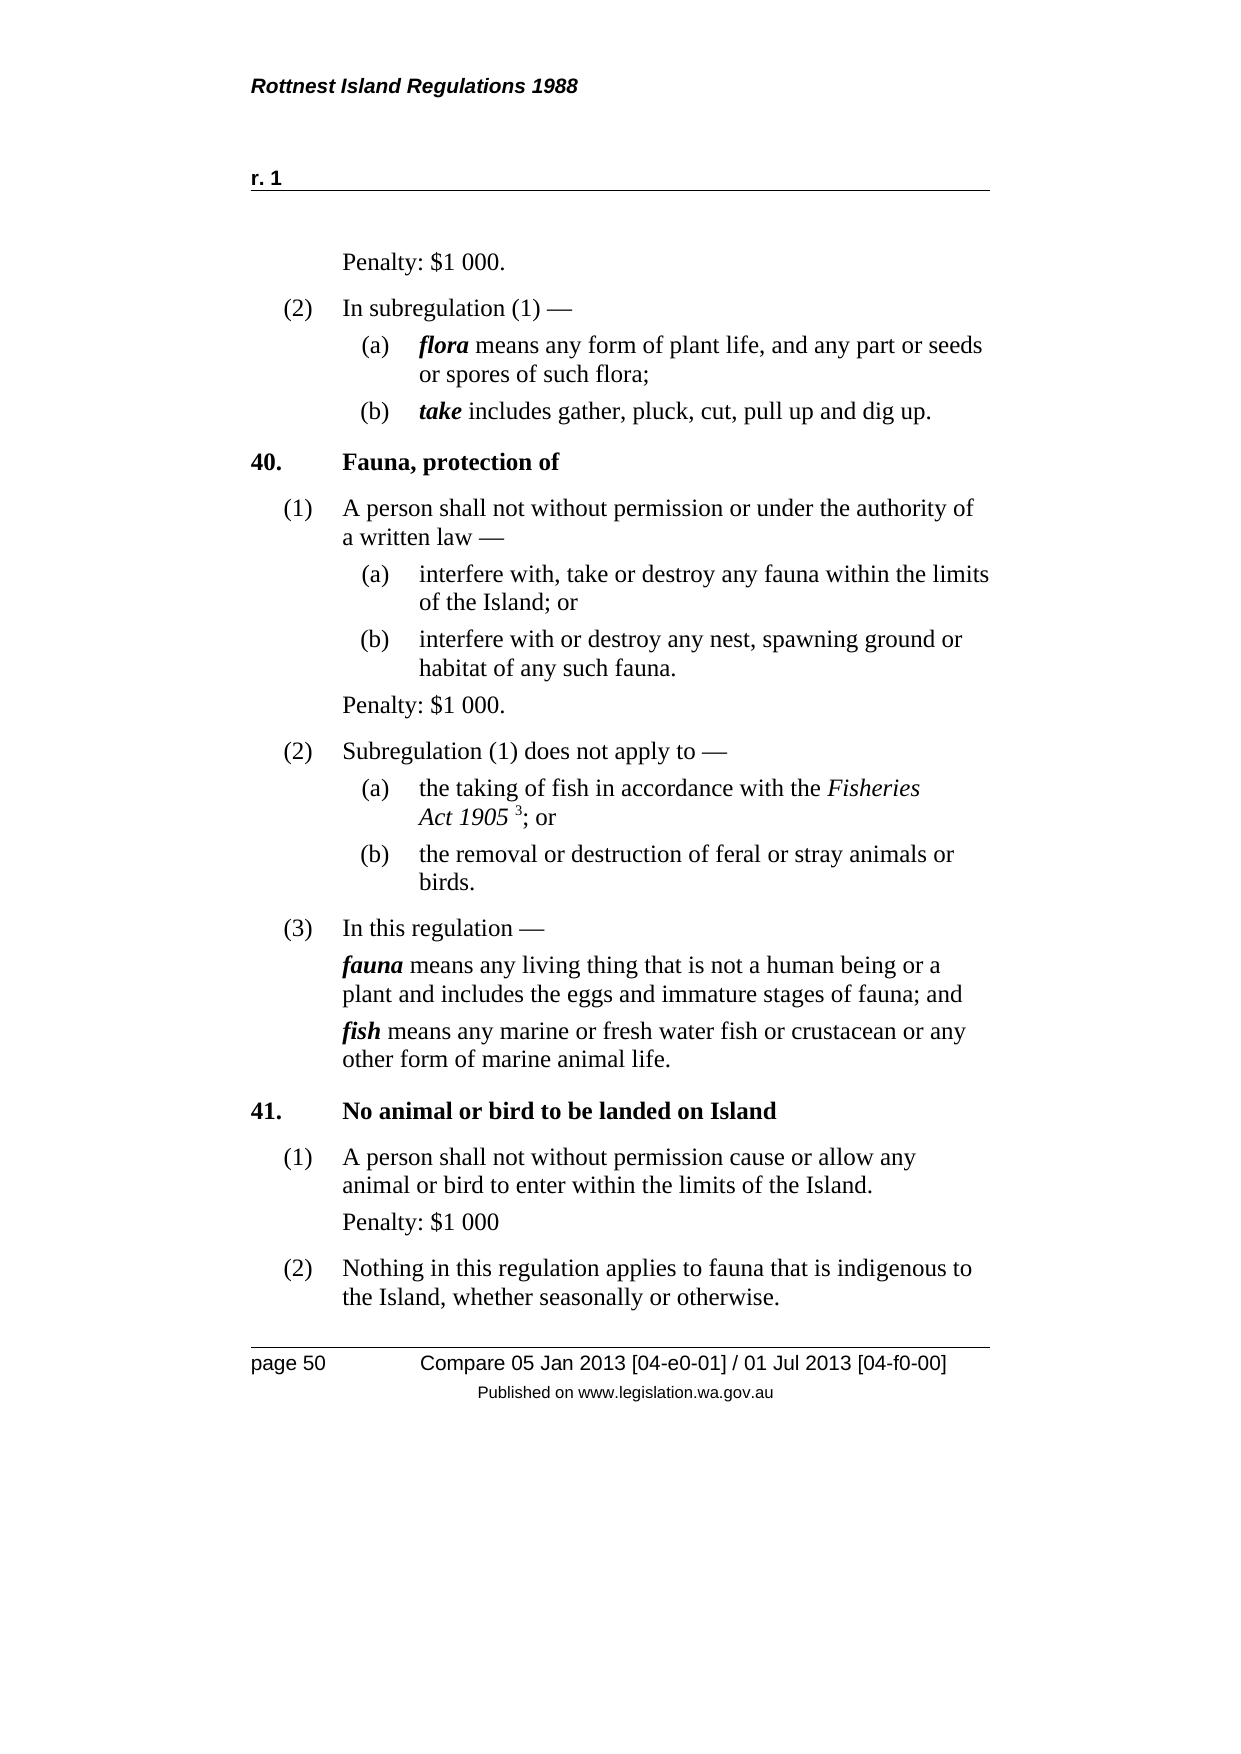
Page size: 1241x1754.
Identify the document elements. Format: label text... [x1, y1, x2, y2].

text (2) Nothing in this regulation applies to fauna that is indigenous to the , whether seasonally or otherwise. [251, 1253, 990, 1310]
text fish means any marine or fresh water fish or crustacean or any other form of marine animal life. [251, 1016, 990, 1073]
text Penalty: $1 000. [251, 247, 990, 276]
subtitle 40. Fauna, protection of [251, 447, 990, 476]
text (b) take includes gather, pluck, cut, pull up and dig up. [251, 396, 990, 424]
text (1) A person shall not without permission or under the authority of a written law — [251, 493, 990, 550]
text (2) Subregulation (1) does not apply to — [251, 736, 990, 764]
text (1) A person shall not without permission cause or allow any animal or bird to enter within the limits of the . [251, 1142, 990, 1199]
subtitle 41. No animal or bird to be landed on [251, 1096, 990, 1125]
text Penalty: $1 000 [251, 1207, 990, 1236]
text (a) interfere with, take or destroy any fauna within the limits of the ; or [251, 559, 990, 616]
text (a) the taking of fish in accordance with the Fisheries Act 1905 3; or [251, 773, 990, 830]
text (2) In subregulation (1) — [251, 293, 990, 322]
text (b) the removal or destruction of feral or stray animals or birds. [251, 839, 990, 896]
text fauna means any living thing that is not a human being or a plant and includes the eggs and immature stages of fauna; and [251, 950, 990, 1007]
text (b) interfere with or destroy any nest, spawning ground or habitat of any such fauna. [251, 624, 990, 682]
text (3) In this regulation — [251, 913, 990, 942]
text (a) flora means any form of plant life, and any part or seeds or spores of such flora; [251, 330, 990, 387]
text Penalty: $1 000. [251, 690, 990, 719]
